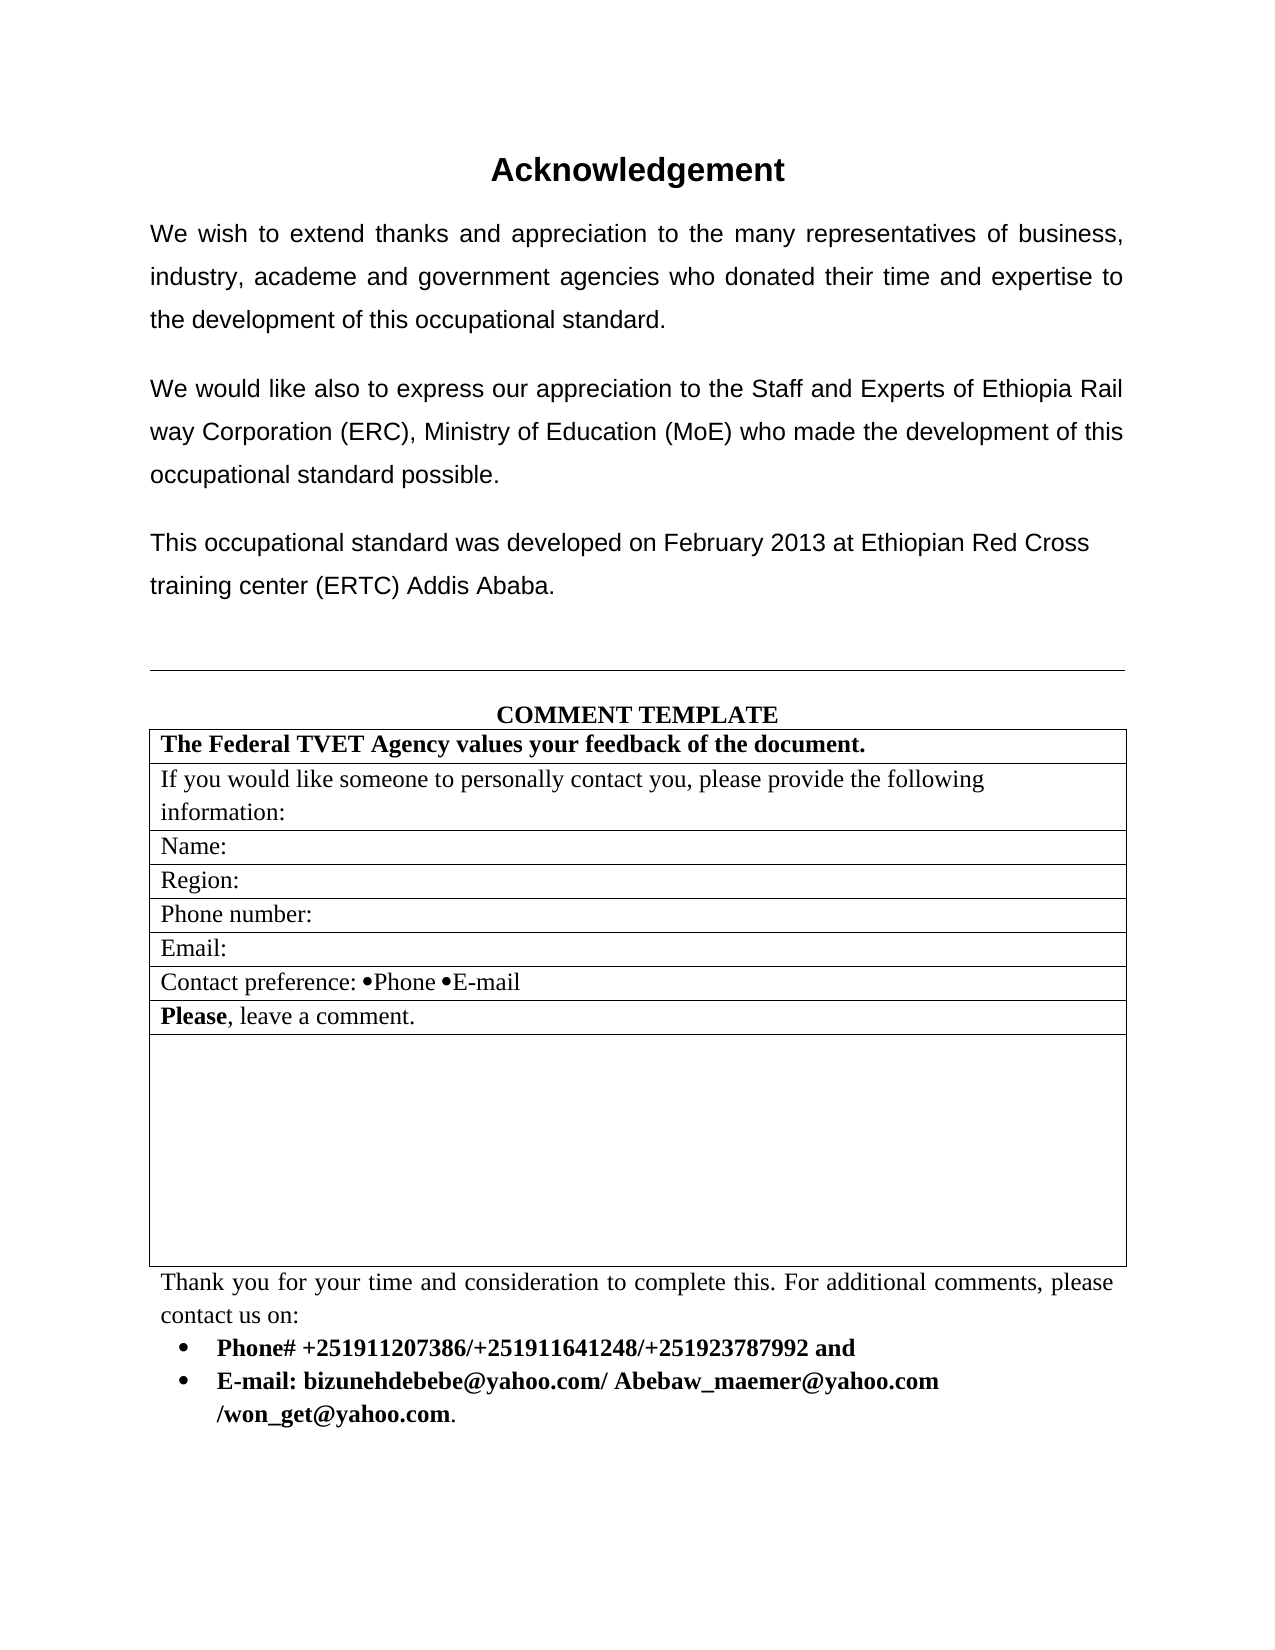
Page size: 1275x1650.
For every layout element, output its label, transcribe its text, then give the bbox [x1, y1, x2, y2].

table_cell If you would like someone to personally contact you, please provide the following information: [150, 764, 1126, 830]
text We wish to extend thanks and appreciation to the many representatives of business, industry, academe and government agencies who donated their time and expertise to the development of this occupational standard. [150, 219, 1125, 334]
table_cell Region: [150, 865, 1126, 898]
table_header The Federal TVET Agency values your feedback of the document. [150, 730, 1126, 763]
table_cell Contact preference: Phone E-mail [150, 967, 1126, 1000]
table_cell Phone number: [150, 899, 1126, 932]
table_cell Please, leave a comment. [150, 1001, 1126, 1034]
table_cell Name: [150, 831, 1126, 864]
table_cell Email: [150, 933, 1126, 966]
table_cell Thank you for your time and consideration to complete this. For additional comments, please contact us on: Phone# +251911207386/+251911641248/+251923787992 and E-mail: bizunehdebebe@yahoo.com/ Abebaw_maemer@yahoo.com /won_get@yahoo.com. [149, 1267, 1126, 1432]
text We would like also to express our appreciation to the Staff and Experts of Ethiopia Rail way Corporation (ERC), Ministry of Education (MoE) who made the development of this occupational standard possible. [150, 373, 1125, 488]
text Acknowledgement [150, 150, 1125, 188]
text COMMENT TEMPLATE [150, 700, 1125, 728]
table_cell [150, 1035, 1126, 1266]
text This occupational standard was developed on February 2013 at Ethiopian Red Cross training center (ERTC) Addis Ababa. [150, 528, 1125, 600]
